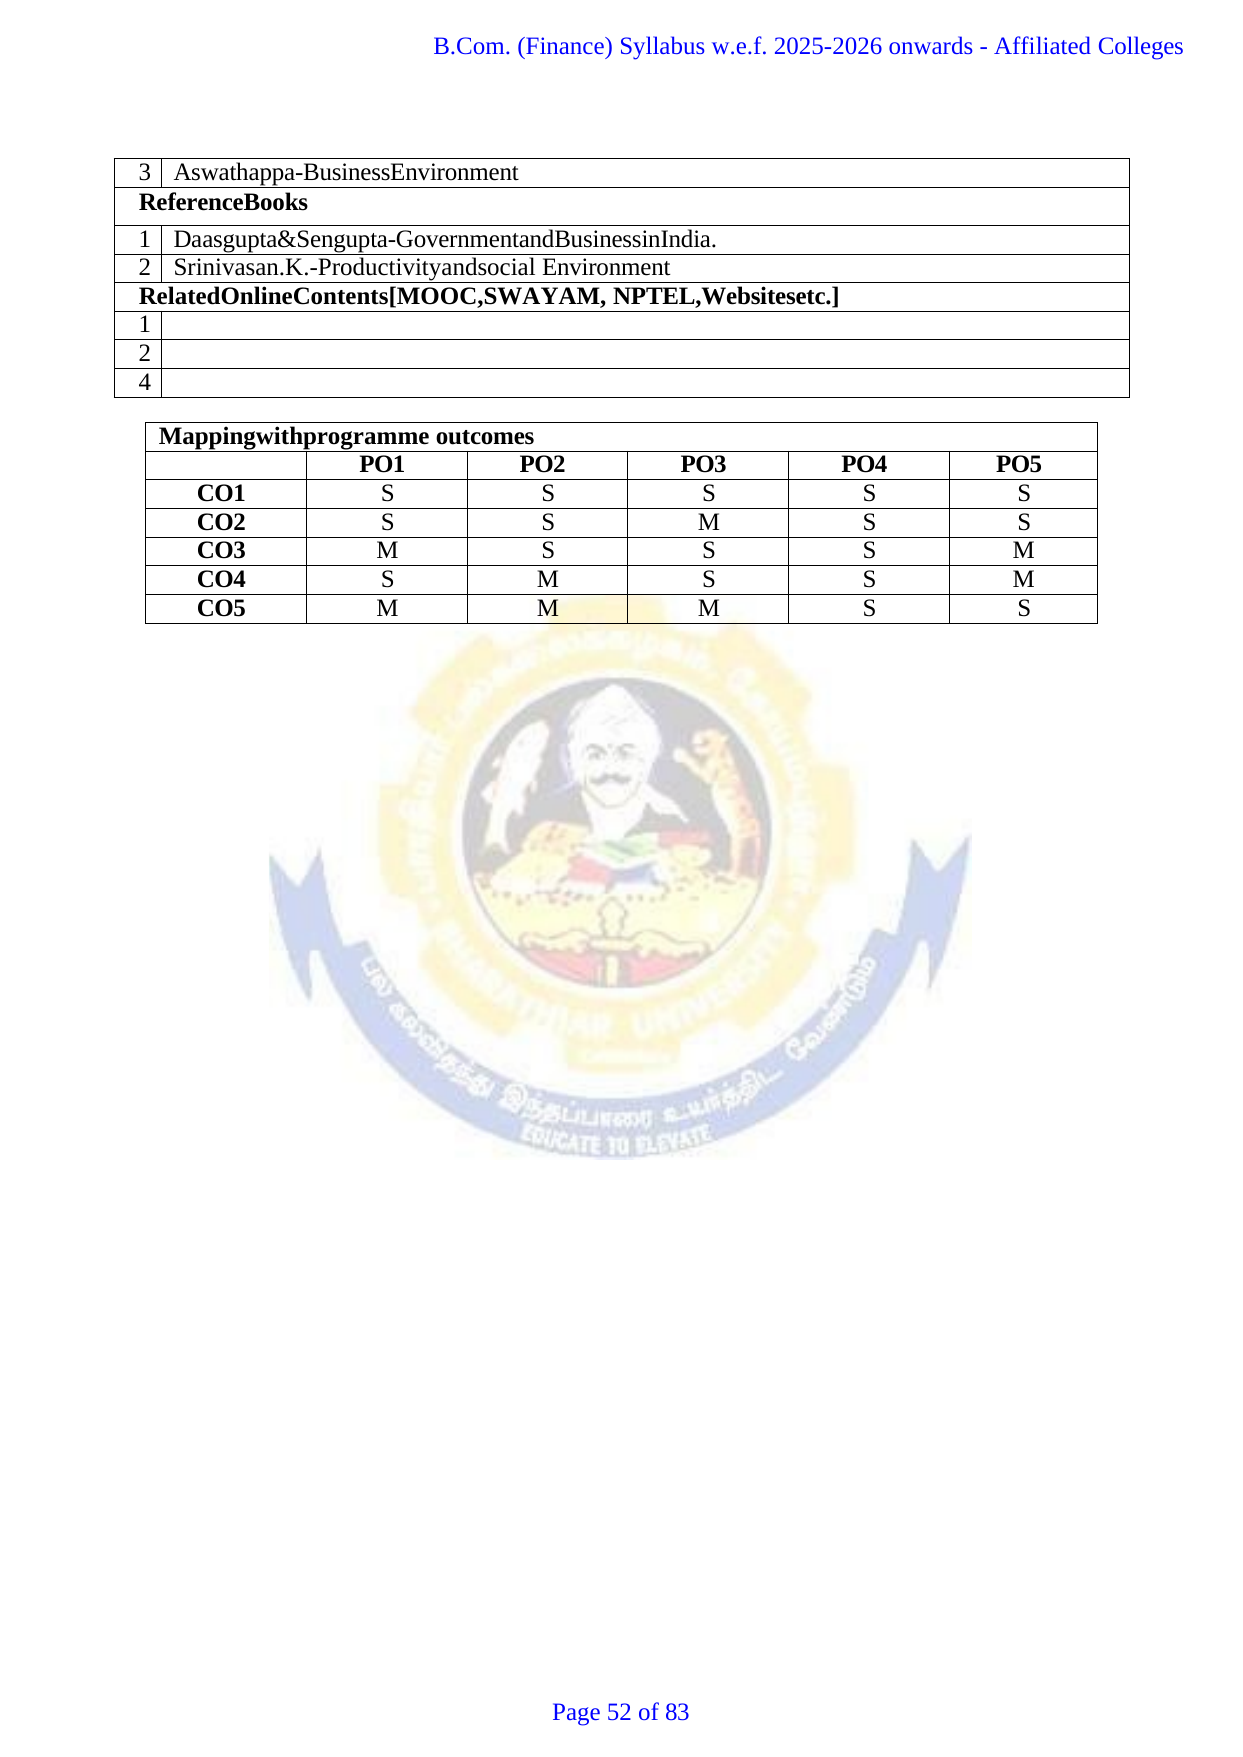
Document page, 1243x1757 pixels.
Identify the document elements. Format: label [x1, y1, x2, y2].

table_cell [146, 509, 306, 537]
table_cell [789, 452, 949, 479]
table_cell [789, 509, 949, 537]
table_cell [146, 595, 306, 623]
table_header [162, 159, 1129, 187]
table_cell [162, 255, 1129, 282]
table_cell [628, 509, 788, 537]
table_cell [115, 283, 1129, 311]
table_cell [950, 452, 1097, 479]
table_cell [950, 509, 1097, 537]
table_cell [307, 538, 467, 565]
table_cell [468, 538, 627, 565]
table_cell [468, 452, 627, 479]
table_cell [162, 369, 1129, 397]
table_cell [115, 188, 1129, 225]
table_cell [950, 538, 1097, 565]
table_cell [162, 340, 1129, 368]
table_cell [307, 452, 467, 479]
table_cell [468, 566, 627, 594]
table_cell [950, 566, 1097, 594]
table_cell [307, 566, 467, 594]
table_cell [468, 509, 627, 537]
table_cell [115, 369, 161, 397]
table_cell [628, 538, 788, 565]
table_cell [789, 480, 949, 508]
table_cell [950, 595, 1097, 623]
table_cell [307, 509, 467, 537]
picture [268, 624, 972, 1160]
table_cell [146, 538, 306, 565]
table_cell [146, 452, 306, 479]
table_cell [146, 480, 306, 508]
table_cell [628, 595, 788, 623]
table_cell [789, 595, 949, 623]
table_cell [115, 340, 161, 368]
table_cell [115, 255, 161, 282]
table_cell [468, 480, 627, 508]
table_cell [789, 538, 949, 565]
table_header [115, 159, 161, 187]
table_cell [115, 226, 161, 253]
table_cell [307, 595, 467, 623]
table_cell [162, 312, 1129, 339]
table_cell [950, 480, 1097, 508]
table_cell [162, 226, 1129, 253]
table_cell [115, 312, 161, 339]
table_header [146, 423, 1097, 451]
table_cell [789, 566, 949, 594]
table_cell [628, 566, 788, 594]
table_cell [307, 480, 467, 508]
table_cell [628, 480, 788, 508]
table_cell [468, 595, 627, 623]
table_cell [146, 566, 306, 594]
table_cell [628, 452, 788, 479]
